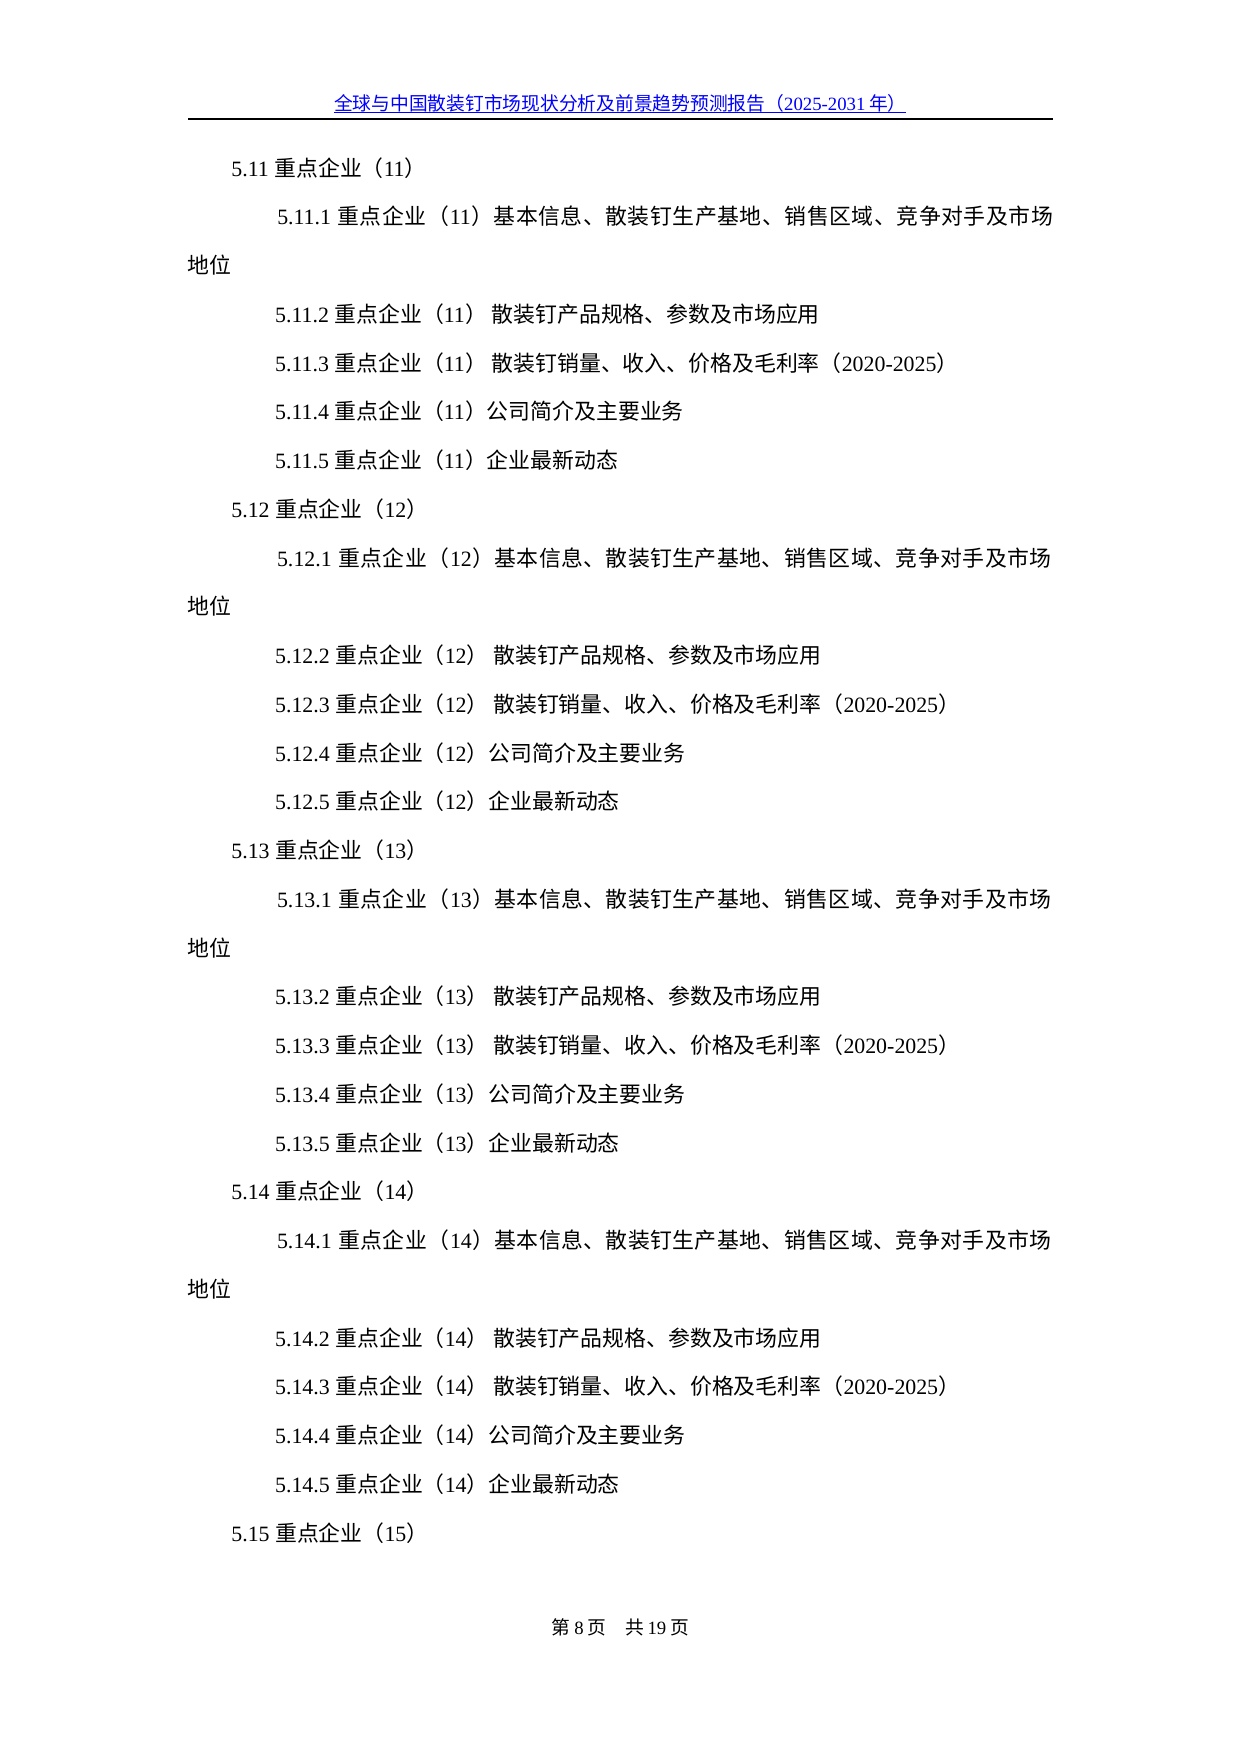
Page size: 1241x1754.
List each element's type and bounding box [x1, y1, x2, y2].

text [187, 150, 1053, 1548]
